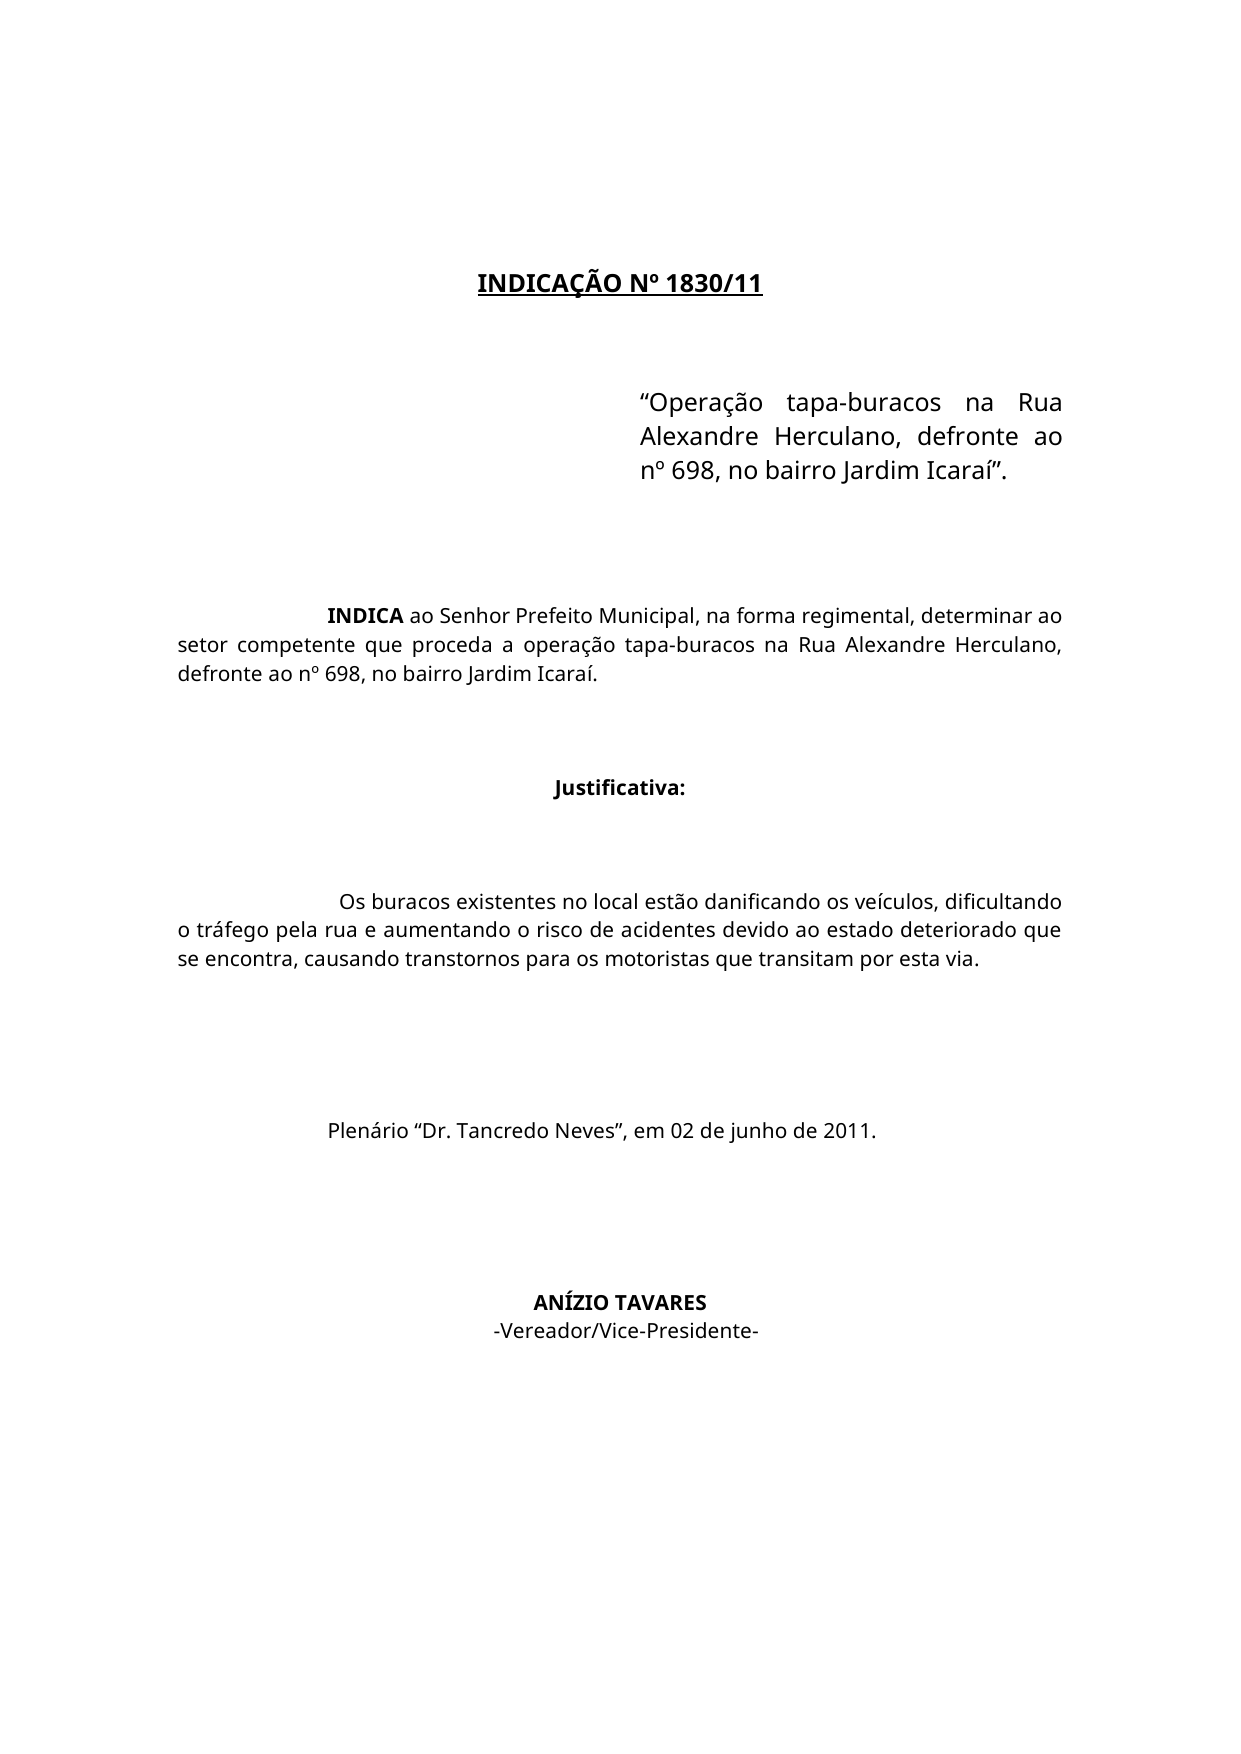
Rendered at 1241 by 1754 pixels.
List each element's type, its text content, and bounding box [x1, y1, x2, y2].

text Os buracos existentes no local estão danificando os veículos, dificultando o tráfego pela rua e aumentando o risco de acidentes devido ao estado deteriorado que se encontra, causando transtornos para os motoristas que transitam por esta via. [177, 887, 1063, 972]
text “Operação tapa-buracos na Rua Alexandre Herculano, defronte ao nº 698, no bairro Jardim Icaraí”. [640, 385, 1063, 487]
text Plenário “Dr. Tancredo Neves”, em 02 de junho de 2011. [177, 1116, 1063, 1145]
text -Vereador/Vice-Presidente- [177, 1316, 1063, 1344]
text INDICA ao Senhor Prefeito Municipal, na forma regimental, determinar ao setor competente que proceda a operação tapa-buracos na Rua Alexandre Herculano, defronte ao nº 698, no bairro Jardim Icaraí. [177, 601, 1063, 687]
text ANÍZIO TAVARES [177, 1287, 1063, 1316]
text Justificativa: [177, 773, 1063, 801]
title INDICAÇÃO Nº 1830/11 [177, 266, 1063, 300]
